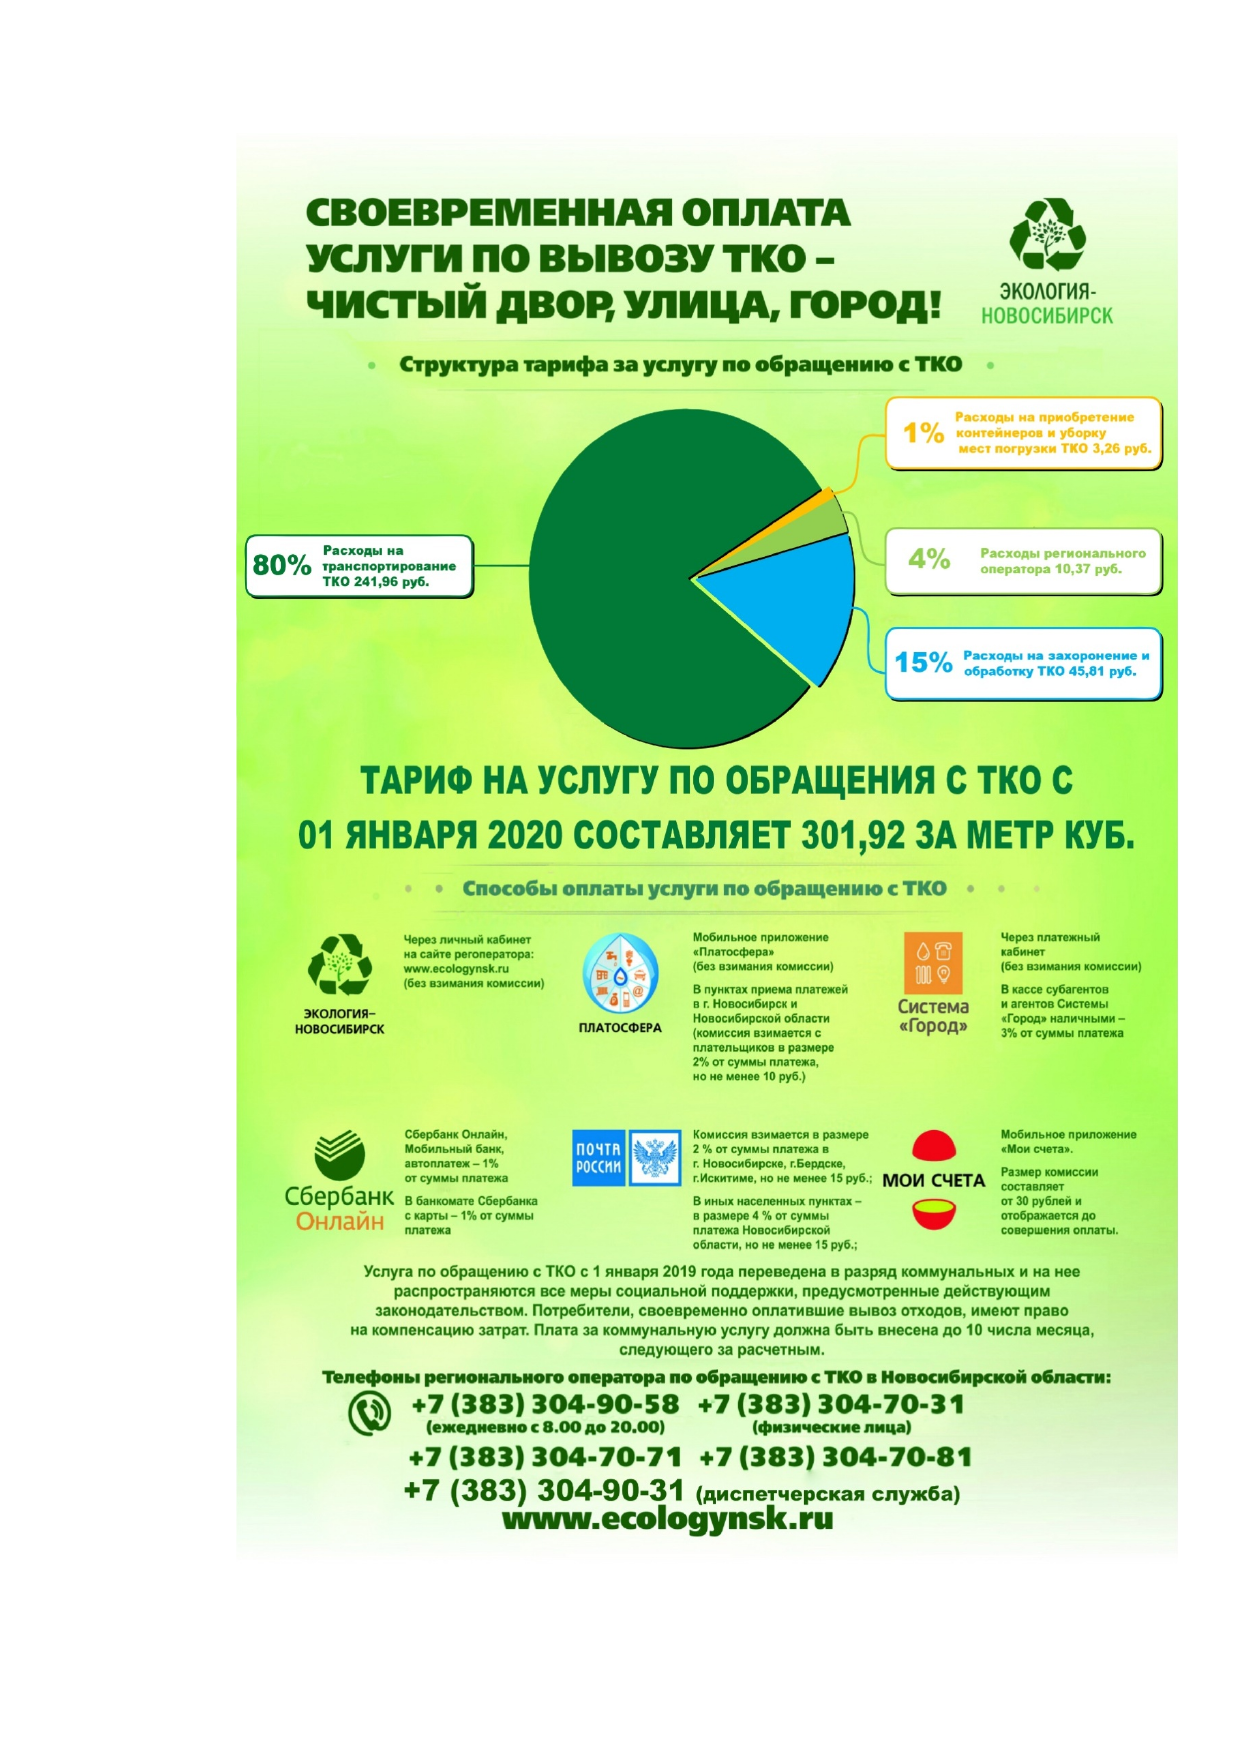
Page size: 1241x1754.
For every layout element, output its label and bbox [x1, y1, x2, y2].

picture [236, 133, 1179, 1564]
